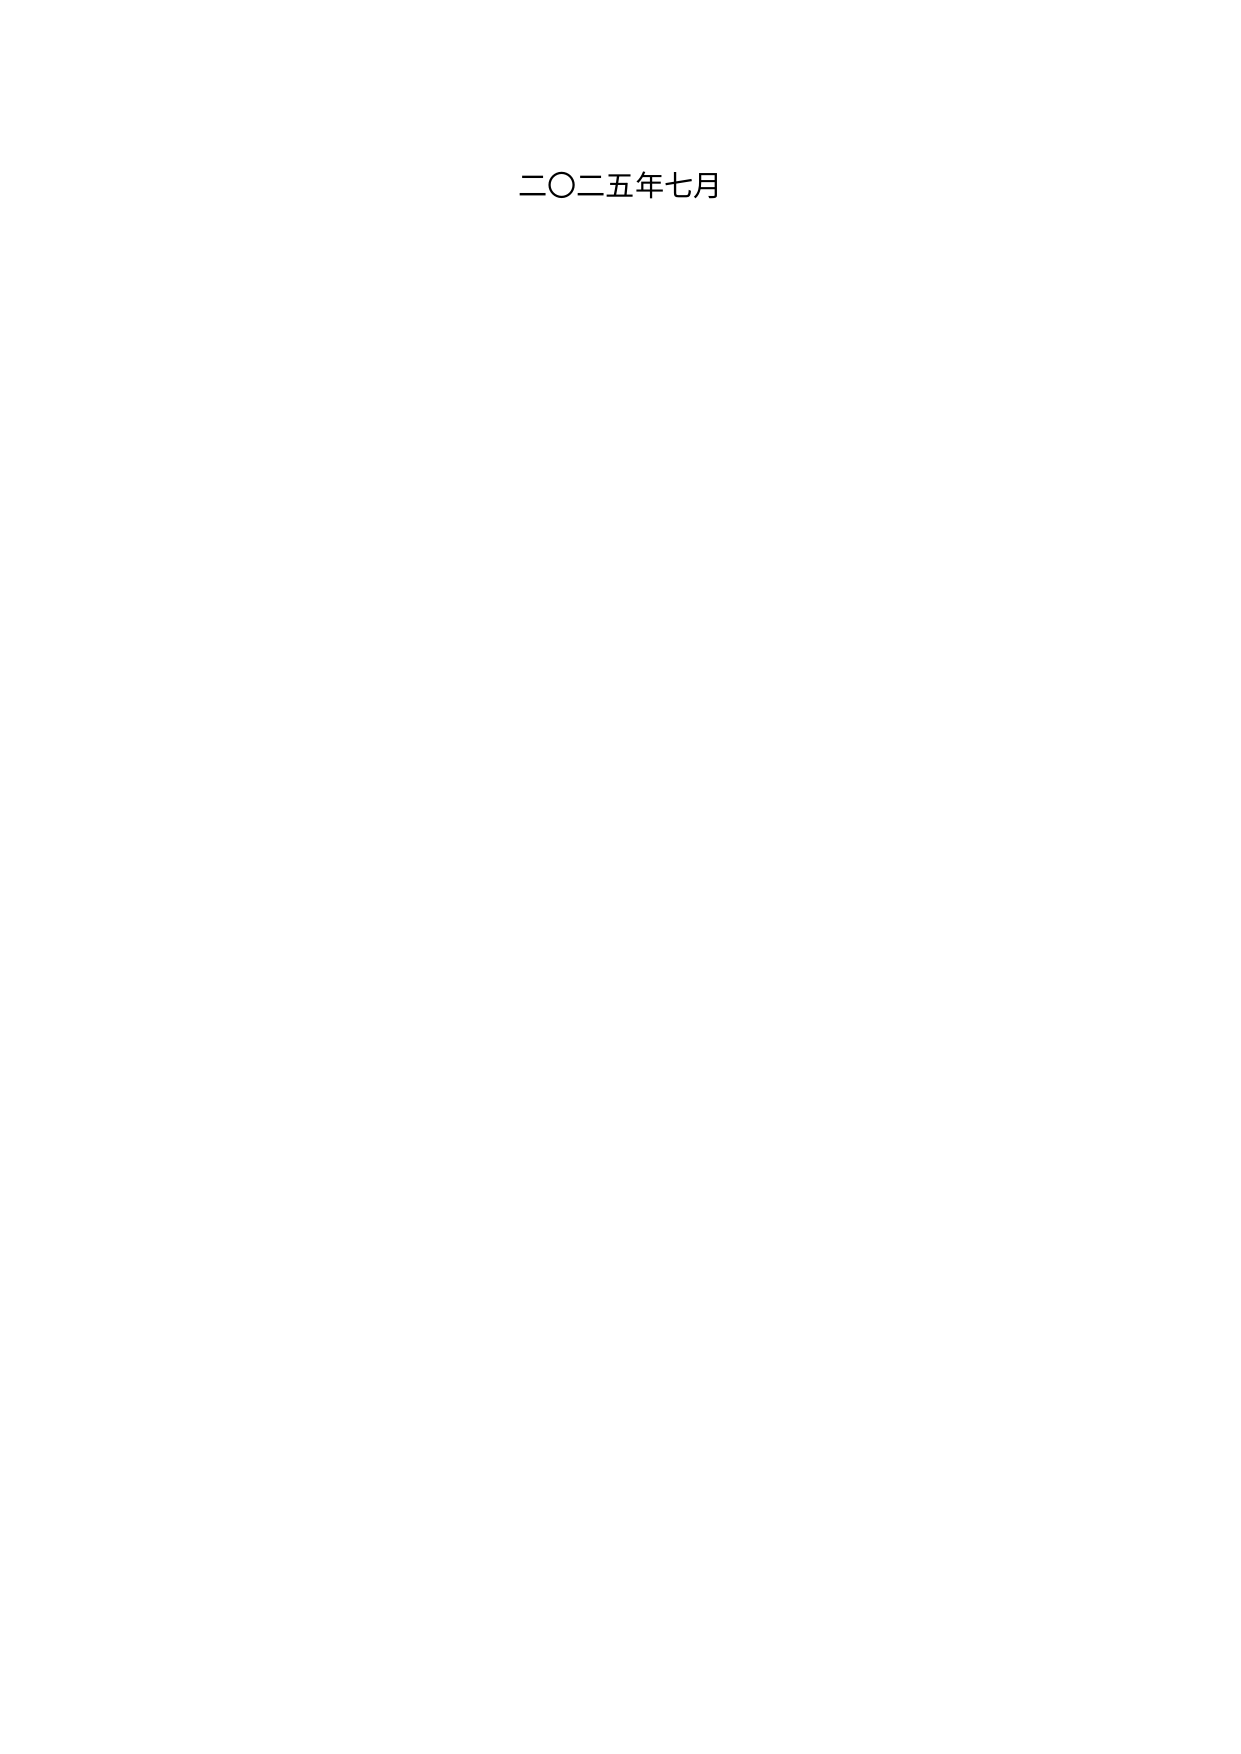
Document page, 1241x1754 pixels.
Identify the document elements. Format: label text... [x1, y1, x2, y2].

text 二〇二五年七月 [88, 151, 1152, 217]
